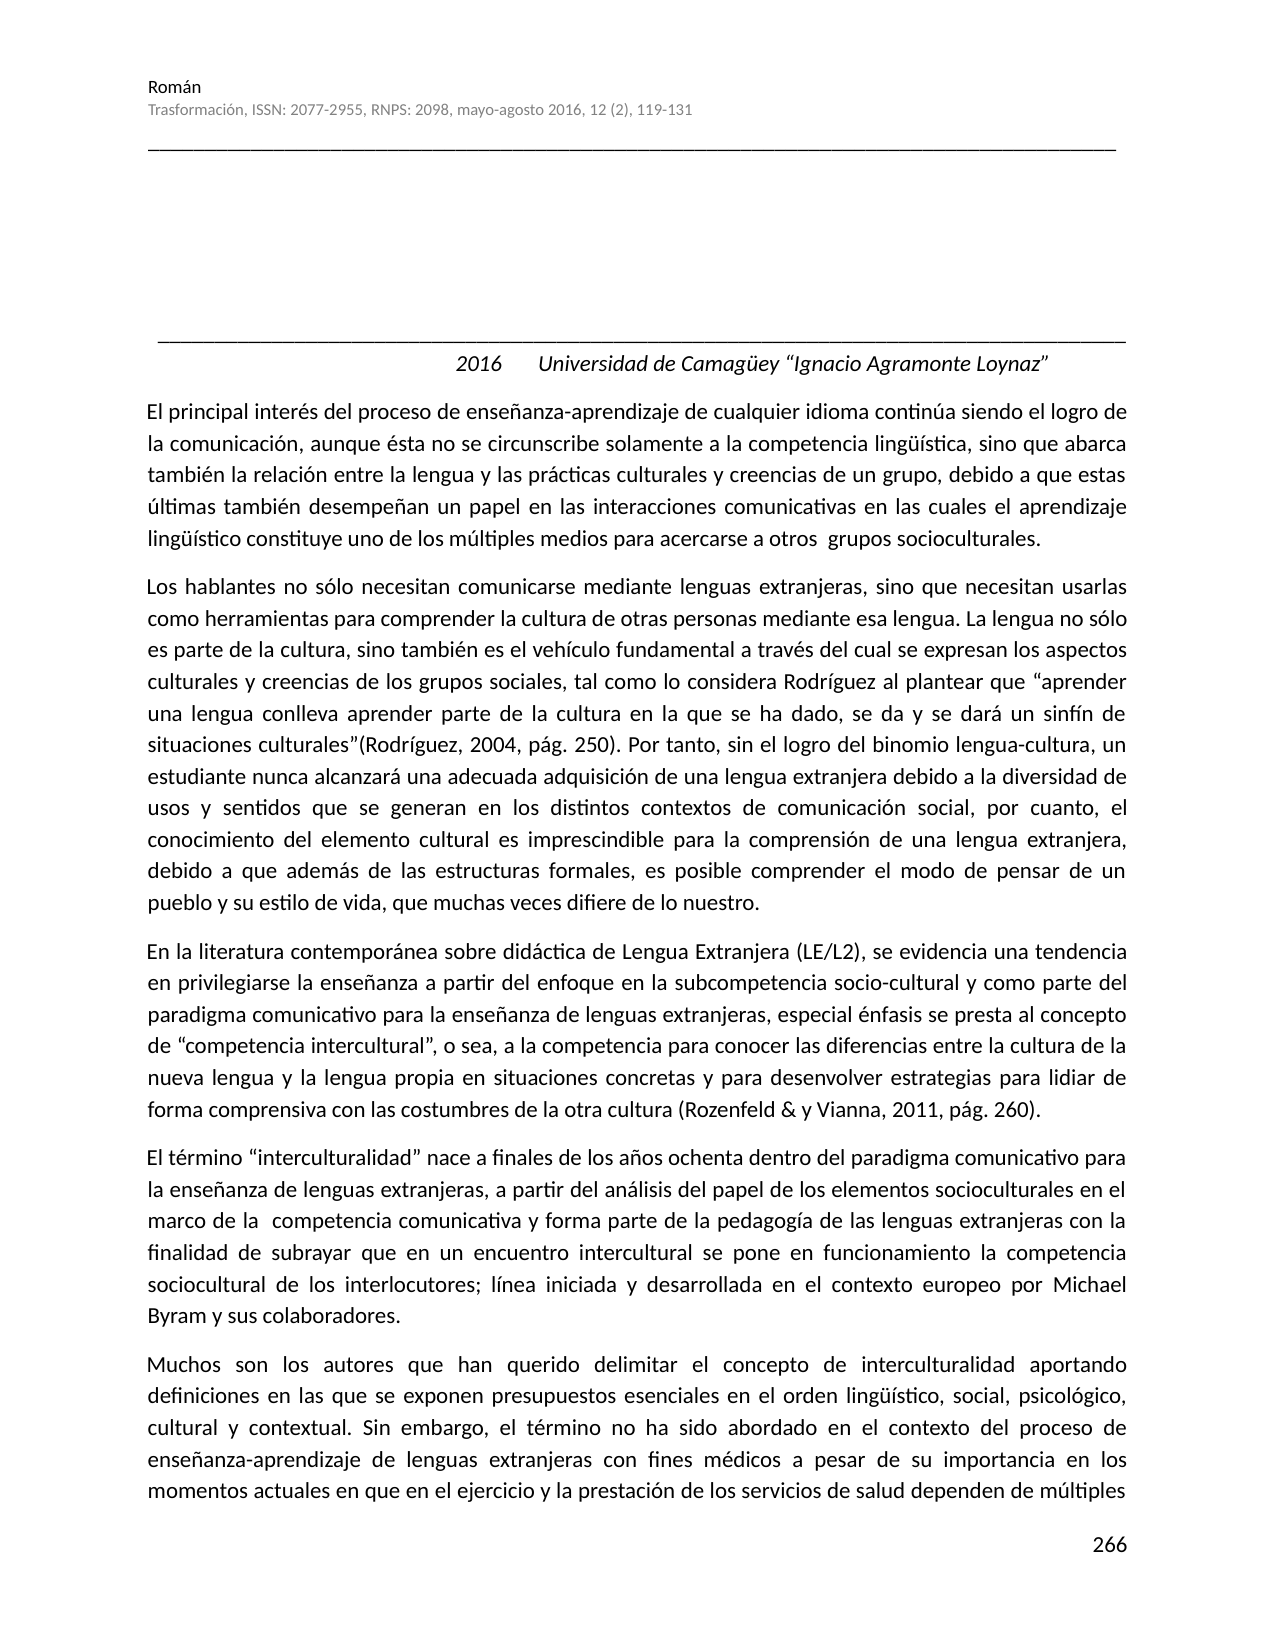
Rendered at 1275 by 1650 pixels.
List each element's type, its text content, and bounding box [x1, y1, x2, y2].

text El término “interculturalidad” nace a finales de los años ochenta dentro del paradigma comunicativo para la enseñanza de lenguas extranjeras, a partir del análisis del papel de los elementos socioculturales en el marco de la competencia comunicativa y forma parte de la pedagogía de las lenguas extranjeras con la finalidad de subrayar que en un encuentro intercultural se pone en funcionamiento la competencia sociocultural de los interlocutores; línea iniciada y desarrollada en el contexto europeo por Michael Byram y sus colaboradores. [146, 1143, 1129, 1329]
text Los hablantes no sólo necesitan comunicarse mediante lenguas extranjeras, sino que necesitan usarlas como herramientas para comprender la cultura de otras personas mediante esa lengua. La lengua no sólo es parte de la cultura, sino también es el vehículo fundamental a través del cual se expresan los aspectos culturales y creencias de los grupos sociales, tal como lo considera Rodríguez al plantear que “aprender una lengua conlleva aprender parte de la cultura en la que se ha dado, se da y se dará un sinfín de situaciones culturales”(Rodríguez, 2004, pág. 250). Por tanto, sin el logro del binomio lengua-cultura, un estudiante nunca alcanzará una adecuada adquisición de una lengua extranjera debido a la diversidad de usos y sentidos que se generan en los distintos contextos de comunicación social, por cuanto, el conocimiento del elemento cultural es imprescindible para la comprensión de una lengua extranjera, debido a que además de las estructuras formales, es posible comprender el modo de pensar de un pueblo y su estilo de vida, que muchas veces difiere de lo nuestro. [146, 572, 1129, 916]
text El principal interés del proceso de enseñanza-aprendizaje de cualquier idioma continúa siendo el logro de la comunicación, aunque ésta no se circunscribe solamente a la competencia lingüística, sino que abarca también la relación entre la lengua y las prácticas culturales y creencias de un grupo, debido a que estas últimas también desempeñan un papel en las interacciones comunicativas en las cuales el aprendizaje lingüístico constituye uno de los múltiples medios para acercarse a otros grupos socioculturales. [146, 397, 1129, 552]
text _____________________________________________________________________________________ [158, 318, 1129, 346]
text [146, 1350, 1129, 1504]
text En la literatura contemporánea sobre didáctica de Lengua Extranjera (LE/L2), se evidencia una tendencia en privilegiarse la enseñanza a partir del enfoque en la subcompetencia socio-cultural y como parte del paradigma comunicativo para la enseñanza de lenguas extranjeras, especial énfasis se presta al concepto de “competencia intercultural”, o sea, a la competencia para conocer las diferencias entre la cultura de la nueva lengua y la lengua propia en situaciones concretas y para desenvolver estrategias para lidiar de forma comprensiva con las costumbres de la otra cultura (Rozenfeld & y Vianna, 2011, pág. 260). [146, 937, 1129, 1123]
text 2016 Universidad de Camagüey “Ignacio Agramonte Loynaz” [455, 349, 1129, 377]
